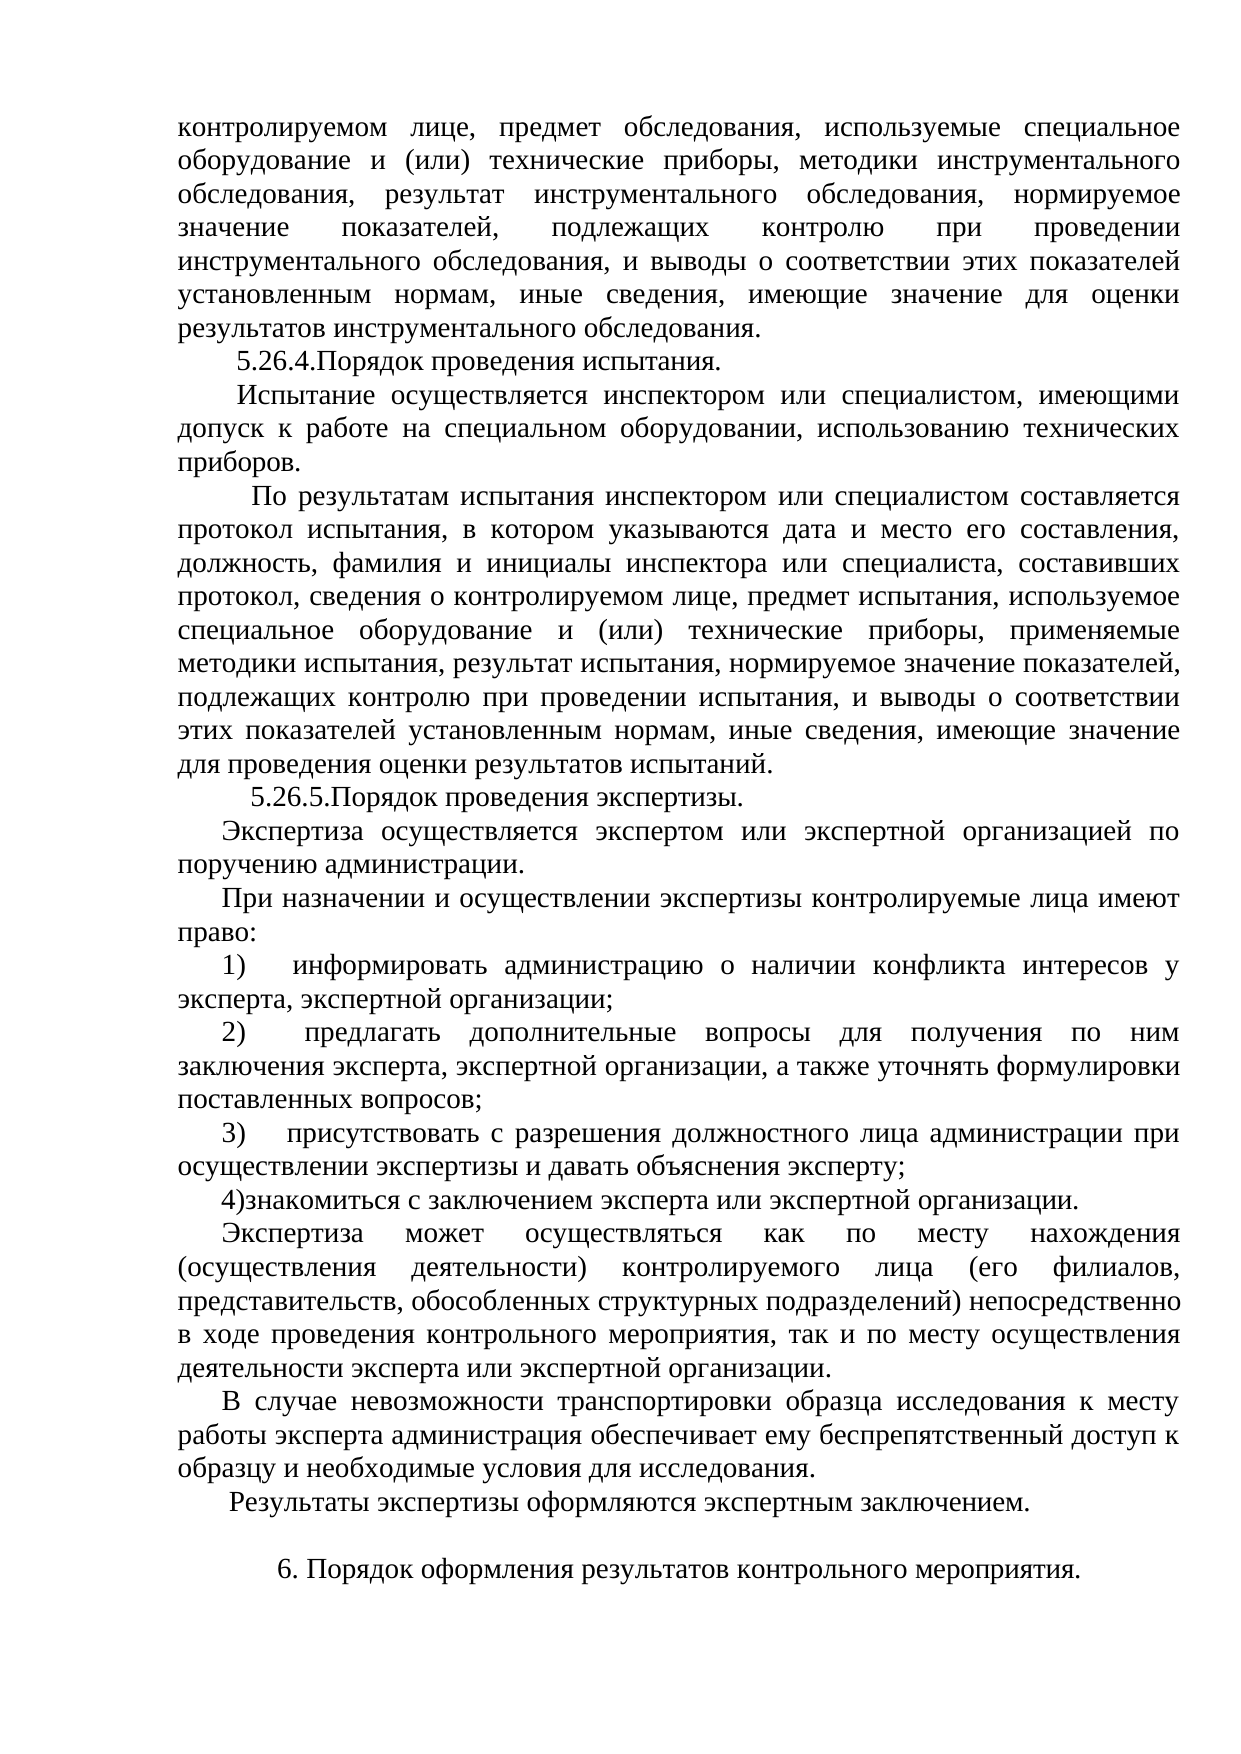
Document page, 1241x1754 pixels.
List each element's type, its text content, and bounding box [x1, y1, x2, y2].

text Испытание осуществляется инспектором или специалистом, имеющими допуск к работе на специальном оборудовании, использованию технических приборов. [177, 377, 1180, 478]
text Экспертиза может осуществляться как по месту нахождения (осуществления деятельности) контролируемого лица (его филиалов, представительств, обособленных структурных подразделений) непосредственно в ходе проведения контрольного мероприятия, так и по месту осуществления деятельности эксперта или экспертной организации. [177, 1216, 1181, 1383]
text Результаты экспертизы оформляются экспертным заключением. [177, 1484, 1196, 1517]
text 4)знакомиться с заключением эксперта или экспертной организации. [162, 1182, 1196, 1216]
text Экспертиза осуществляется экспертом или экспертной организацией по поручению администрации. [177, 813, 1180, 880]
list 5.26.5.Порядок проведения экспертизы. [177, 779, 1196, 813]
list предлагать дополнительные вопросы для получения по ним заключения эксперта, экспертной организации, а также уточнять формулировки поставленных вопросов; [177, 1014, 1180, 1115]
text В случае невозможности транспортировки образца исследования к месту работы эксперта администрация обеспечивает ему беспрепятственный доступ к образцу и необходимые условия для исследования. [177, 1383, 1180, 1484]
text При назначении и осуществлении экспертизы контролируемые лица имеют право: [177, 880, 1180, 947]
list Порядок оформления результатов контрольного мероприятия. [162, 1551, 1196, 1584]
text По результатам испытания инспектором или специалистом составляется протокол испытания, в котором указываются дата и место его составления, должность, фамилия и инициалы инспектора или специалиста, составивших протокол, сведения о контролируемом лице, предмет испытания, используемое специальное оборудование и (или) технические приборы, применяемые методики испытания, результат испытания, нормируемое значение показателей, подлежащих контролю при проведении испытания, и выводы о соответствии этих показателей установленным нормам, иные сведения, имеющие значение для проведения оценки результатов испытаний. [177, 478, 1181, 779]
list присутствовать с разрешения должностного лица администрации при осуществлении экспертизы и давать объяснения эксперту; [177, 1115, 1181, 1182]
list 5.26.4.Порядок проведения испытания. [221, 343, 1196, 377]
text контролируемом лице, предмет обследования, используемые специальное оборудование и (или) технические приборы, методики инструментального обследования, результат инструментального обследования, нормируемое значение показателей, подлежащих контролю при проведении инструментального обследования, и выводы о соответствии этих показателей установленным нормам, иные сведения, имеющие значение для оценки результатов инструментального обследования. [177, 109, 1181, 343]
list информировать администрацию о наличии конфликта интересов у эксперта, экспертной организации; [177, 947, 1180, 1014]
